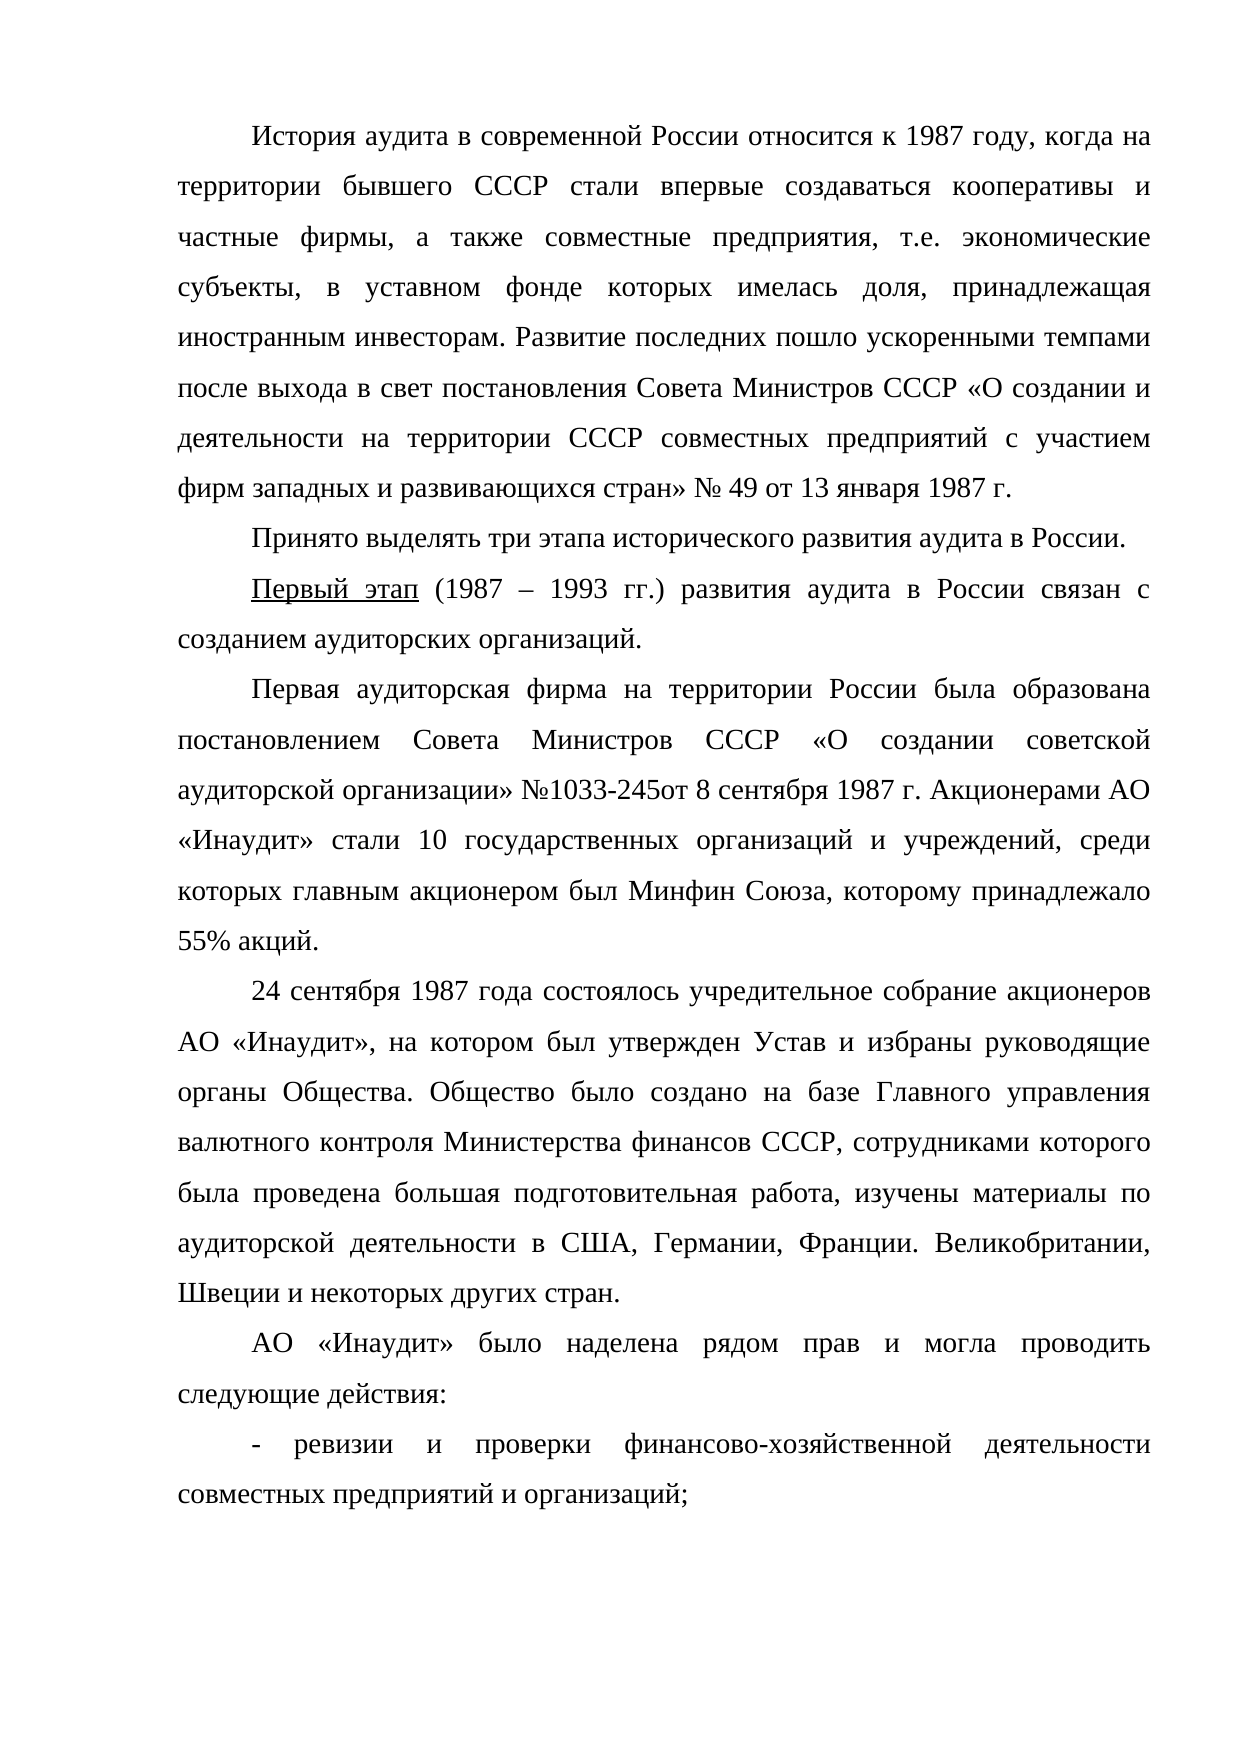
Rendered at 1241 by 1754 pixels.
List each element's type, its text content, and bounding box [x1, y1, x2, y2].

text АО «Инаудит» было наделена рядом прав и могла проводить следующие действия: [177, 1326, 1152, 1409]
text Первая аудиторская фирма на территории России была образована постановлением Совета Министров СССР «О создании советской аудиторской организации» №1033-245от 8 сентября 1987 г. Акционерами АО «Инаудит» стали 10 государственных организаций и учреждений, среди которых главным акционером был Минфин Союза, которому принадлежало 55% акций. [177, 672, 1152, 957]
text Первый этап (1987 – 1993 гг.) развития аудита в России связан с созданием аудиторских организаций. [177, 571, 1152, 655]
text 24 сентября 1987 года состоялось учредительное собрание акционеров АО «Инаудит», на котором был утвержден Устав и избраны руководящие органы Общества. Общество было создано на базе Главного управления валютного контроля Министерства финансов СССР, сотрудниками которого была проведена большая подготовительная работа, изучены материалы по аудиторской деятельности в США, Германии, Франции. Великобритании, Швеции и некоторых других стран. [177, 973, 1152, 1309]
text История аудита в современной России относится к 1987 году, когда на территории бывшего СССР стали впервые создаваться кооперативы и частные фирмы, а также совместные предприятия, т.е. экономические субъекты, в уставном фонде которых имелась доля, принадлежащая иностранным инвесторам. Развитие последних пошло ускоренными темпами после выхода в свет постановления Совета Министров СССР «О создании и деятельности на территории СССР совместных предприятий с участием фирм западных и развивающихся стран» № 49 от 13 января 1987 г. [177, 118, 1152, 504]
text Принято выделять три этапа исторического развития аудита в России. [177, 521, 1152, 554]
text - ревизии и проверки финансово-хозяйственной деятельности совместных предприятий и организаций; [177, 1426, 1152, 1510]
